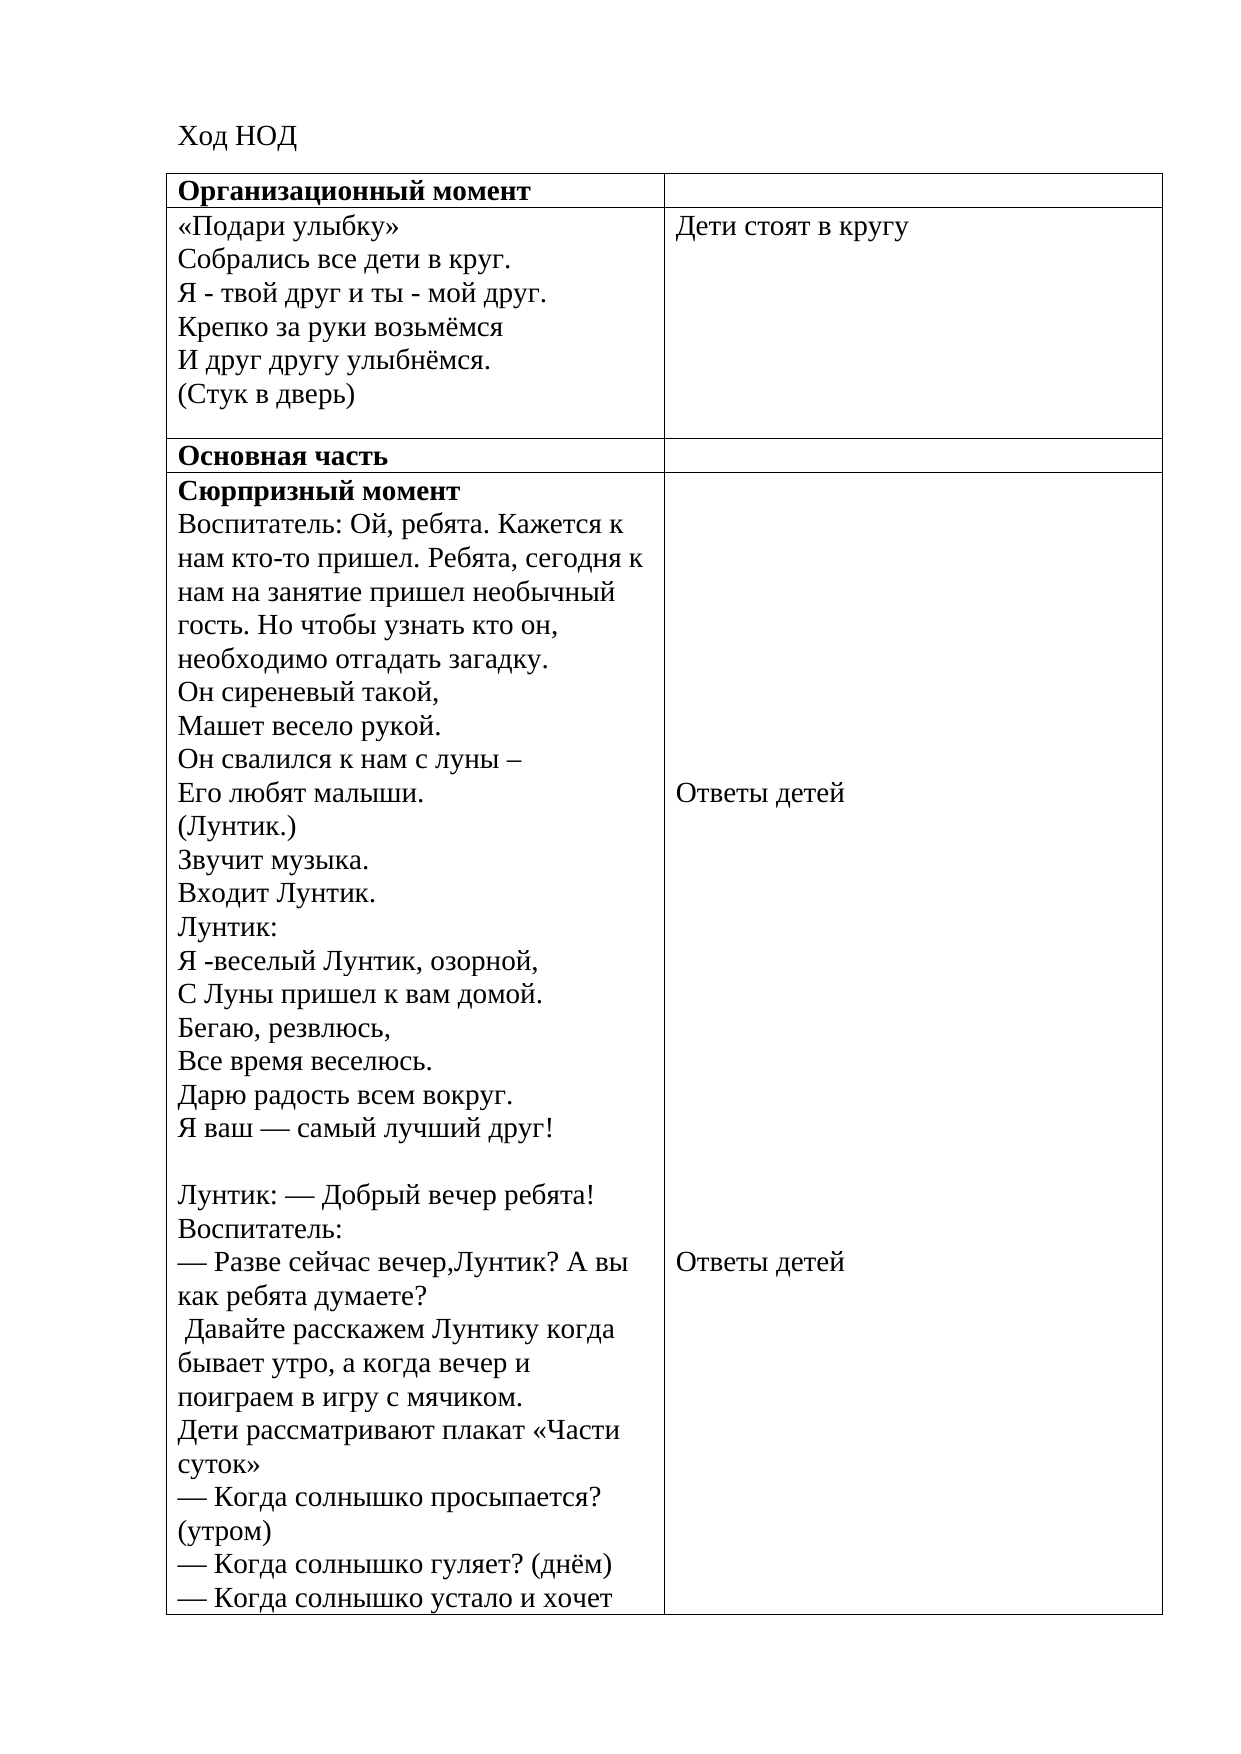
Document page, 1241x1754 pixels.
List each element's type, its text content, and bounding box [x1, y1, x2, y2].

table_header [665, 174, 1162, 207]
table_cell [167, 473, 664, 1613]
table_header Организационный момент [167, 174, 664, 207]
text Ход НОД [177, 118, 1152, 152]
table_cell Основная часть [167, 439, 664, 472]
table_cell [665, 439, 1162, 472]
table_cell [665, 473, 1162, 1613]
table_cell Дети стоят в кругу [665, 208, 1162, 437]
table_cell «Подари улыбку» Собрались все дети в круг. Я - твой друг и ты - мой друг. Крепко за руки возьмёмся И друг другу улыбнёмся. (Стук в дверь) [167, 208, 664, 437]
